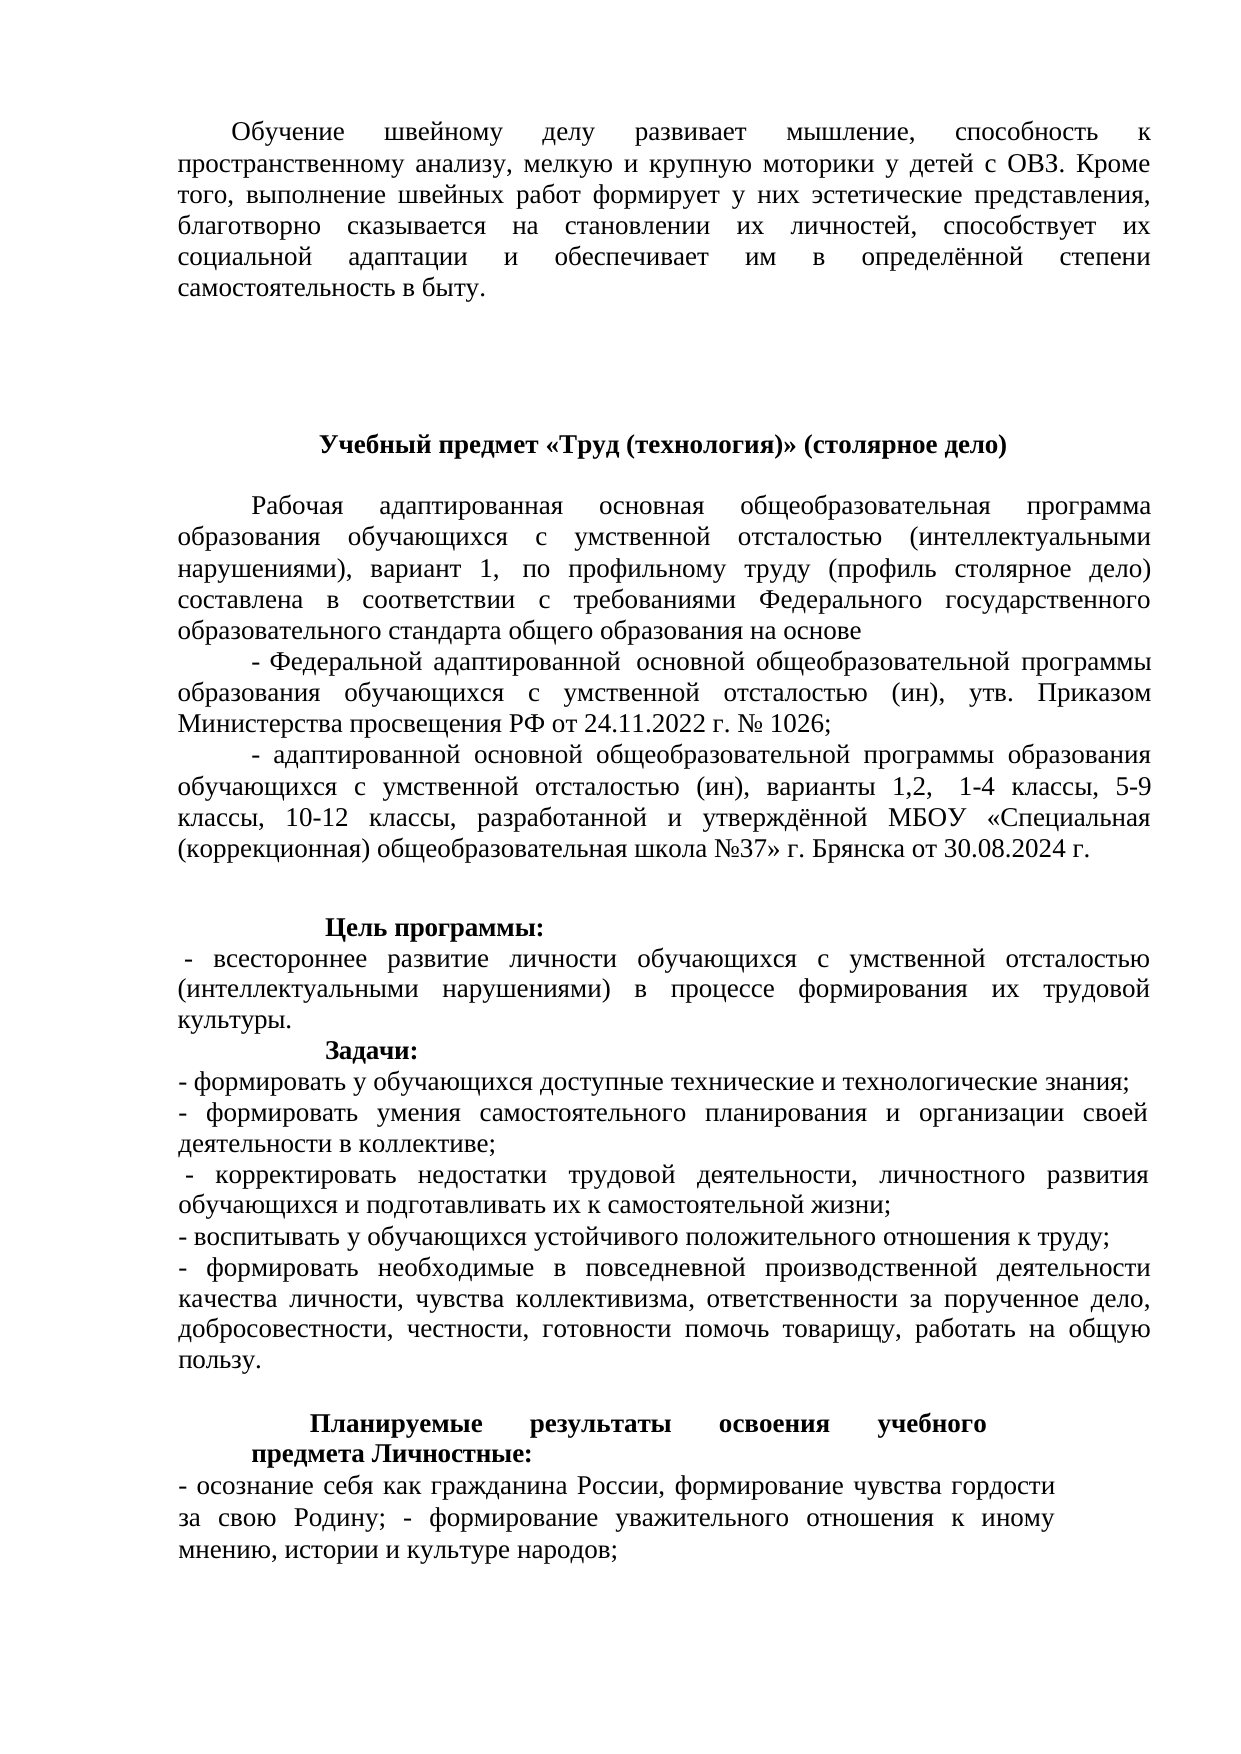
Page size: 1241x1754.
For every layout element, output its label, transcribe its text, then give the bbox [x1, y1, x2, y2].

text Обучение швейному делу развивает мышление, способность к пространственному анализу, мелкую и крупную моторики у детей с ОВЗ. Кроме того, выполнение швейных работ формирует у них эстетические представления, благотворно сказывается на становлении их личностей, способствует их социальной адаптации и обеспечивает им в определённой степени самостоятельность в быту. [177, 116, 1152, 302]
subtitle Учебный предмет «Труд (технология)» (столярное дело) [245, 428, 1166, 459]
list формировать необходимые в повседневной производственной деятельности качества личности, чувства коллективизма, ответственности за порученное дело, добросовестности, честности, готовности помочь товарищу, работать на общую пользу. [178, 1252, 1152, 1374]
list Федеральной адаптированной основной общеобразовательной программы образования обучающихся с умственной отсталостью (ин), утв. Приказом Министерства просвещения РФ от 24.11.2022 г. № 1026; [177, 645, 1152, 739]
list воспитывать у обучающихся устойчивого положительного отношения к труду; [178, 1220, 1166, 1251]
subtitle Задачи: [251, 1035, 1166, 1066]
subtitle Цель программы: [251, 912, 1166, 943]
text Рабочая адаптированная основная общеобразовательная программа образования обучающихся с умственной отсталостью (интеллектуальными нарушениями), вариант 1, по профильному труду (профиль столярное дело) составлена в соответствии с требованиями Федерального государственного образовательного стандарта общего образования на основе [177, 489, 1152, 645]
list адаптированной основной общеобразовательной программы образования обучающихся с умственной отсталостью (ин), варианты 1,2, 1-4 классы, 5-9 классы, 10-12 классы, разработанной и утверждённой МБОУ «Специальная (коррекционная) общеобразовательная школа №37» г. Брянска от 30.08.2024 г. [177, 739, 1152, 863]
subtitle Планируемые результаты освоения учебного предмета Личностные: [251, 1409, 987, 1469]
list осознание себя как гражданина России, формирование чувства гордости за свою Родину; - формирование уважительного отношения к иному мнению, истории и культуре народов; [178, 1469, 1056, 1564]
list всестороннее развитие личности обучающихся с умственной отсталостью (интеллектуальными нарушениями) в процессе формирования их трудовой культуры. [177, 943, 1151, 1034]
list формировать у обучающихся доступные технические и технологические знания; [178, 1066, 1166, 1096]
list формировать умения самостоятельного планирования и организации своей деятельности в коллективе; [178, 1097, 1149, 1158]
list корректировать недостатки трудовой деятельности, личностного развития обучающихся и подготавливать их к самостоятельной жизни; [178, 1159, 1150, 1220]
